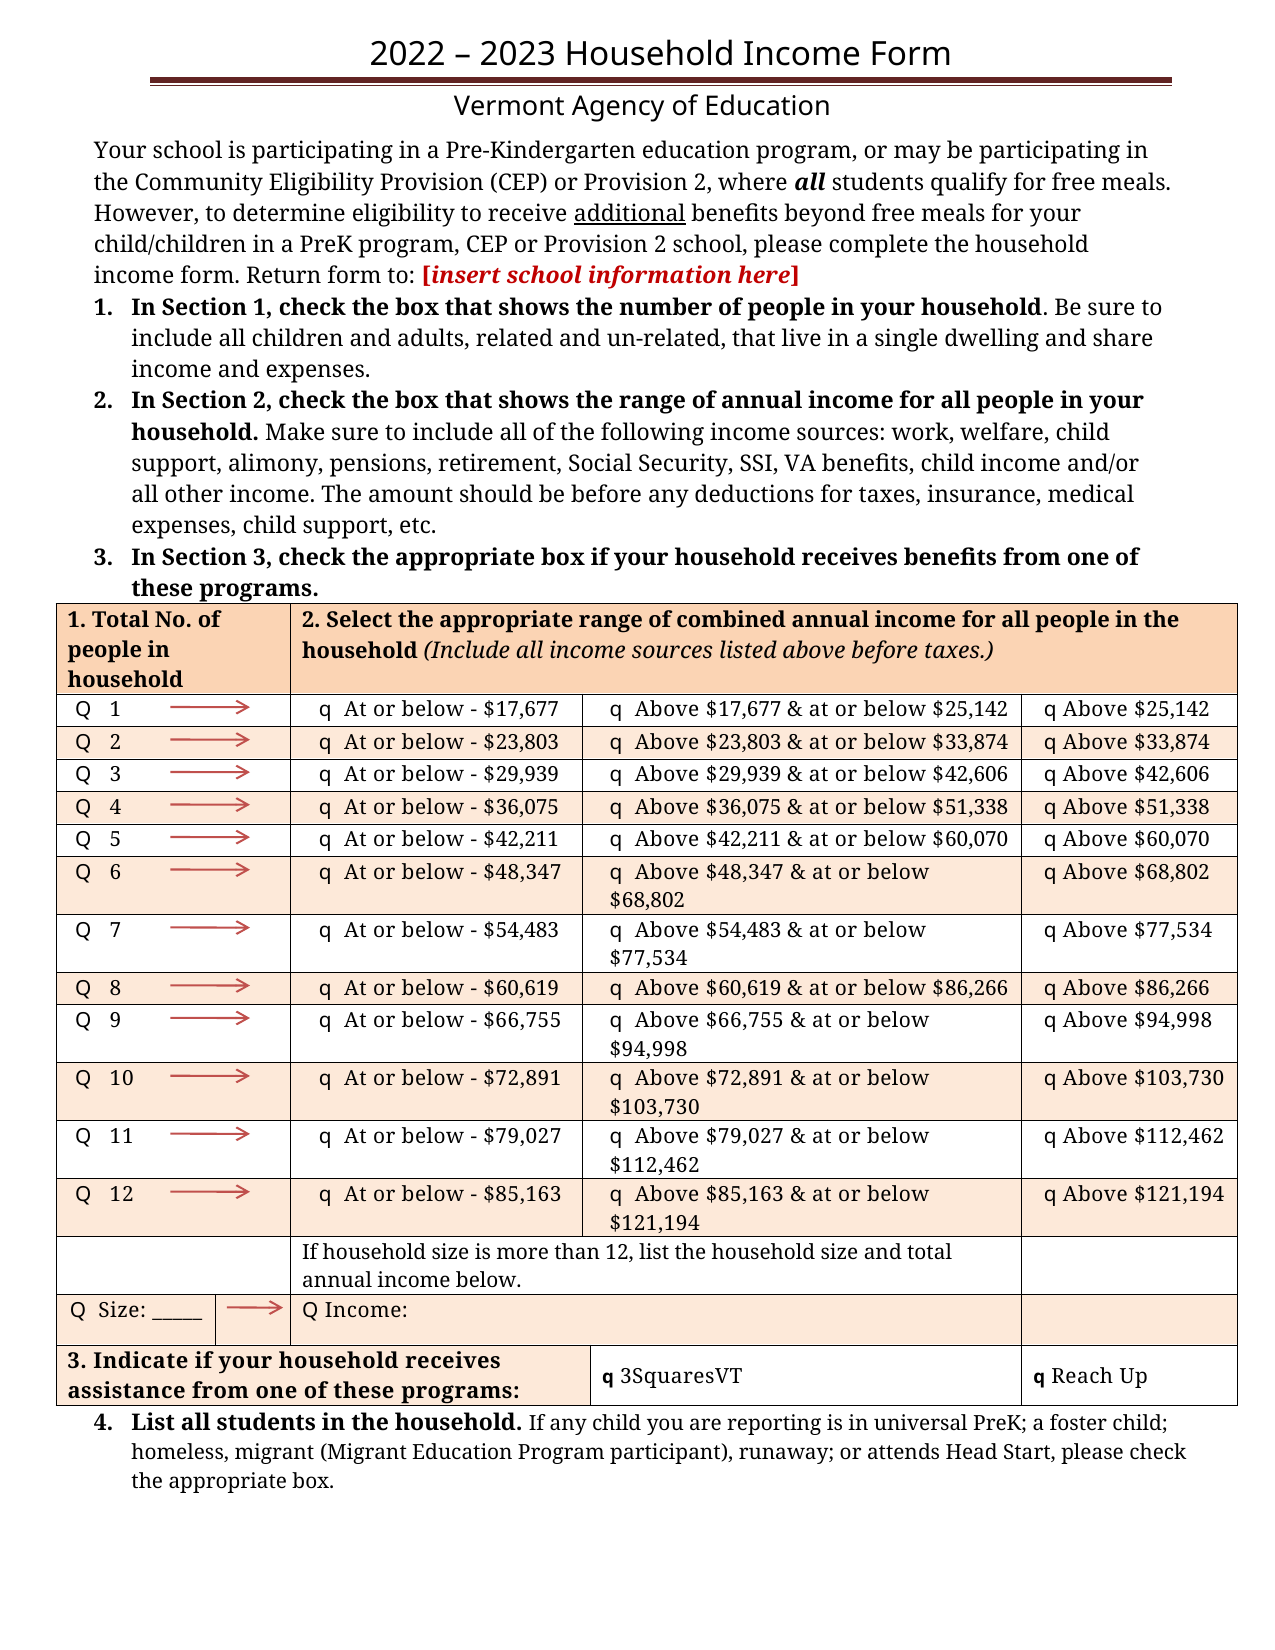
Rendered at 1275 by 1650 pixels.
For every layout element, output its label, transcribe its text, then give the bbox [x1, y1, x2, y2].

table_cell q At or below - $23,803 [291, 727, 582, 758]
table_cell q Above $48,347 & at or below $68,802 [583, 857, 1021, 914]
table_cell q 5 [57, 825, 159, 856]
table_cell q Above $112,462 [1022, 1121, 1237, 1178]
text Vermont Agency of Education [112, 86, 1172, 123]
table_header 1. Total No. of people in household [57, 604, 290, 693]
table_cell [159, 973, 290, 1004]
table_cell q Above $51,338 [1022, 792, 1237, 823]
table_cell [159, 727, 290, 758]
table_cell q Reach Up [1022, 1346, 1237, 1405]
table_cell [159, 825, 290, 856]
table_cell q 11 [57, 1121, 159, 1178]
table_cell q 1 [57, 695, 159, 726]
table_cell If household size is more than 12, list the household size and total annual income below. [291, 1237, 1021, 1294]
table_cell [159, 857, 290, 914]
table_cell q 3SquaresVT [591, 1346, 1021, 1405]
table_cell q Above $66,755 & at or below $94,998 [583, 1005, 1021, 1062]
table_cell q 7 [57, 915, 159, 972]
table_cell q Income: [291, 1295, 1021, 1344]
table_cell q 3 [57, 760, 159, 791]
table_cell q Above $60,619 & at or below $86,266 [583, 973, 1021, 1004]
table_cell [159, 760, 290, 791]
table_cell q At or below - $60,619 [291, 973, 582, 1004]
table_cell q At or below - $36,075 [291, 792, 582, 823]
table_cell [159, 1063, 290, 1120]
table_cell [159, 1121, 290, 1178]
table_cell q At or below - $29,939 [291, 760, 582, 791]
table_cell [1022, 1237, 1237, 1294]
list List all students in the household. If any child you are reporting is in universal PreK; a foster child; homeless, migrant (Migrant Education Program participant), runaway; or attends Head Start, please check the appropriate box. [94, 1406, 1219, 1494]
table_cell q Above $72,891 & at or below $103,730 [583, 1063, 1021, 1120]
table_cell q Above $42,211 & at or below $60,070 [583, 825, 1021, 856]
table_cell [159, 695, 290, 726]
table_cell q At or below - $17,677 [291, 695, 582, 726]
table_cell [57, 1237, 290, 1294]
table_cell q Above $86,266 [1022, 973, 1237, 1004]
table_cell [159, 915, 290, 972]
text Your school is participating in a Pre-Kindergarten education program, or may be participating in the Community Eligibility Provision (CEP) or Provision 2, where all students qualify for free meals. However, to determine eligibility to receive additional benefits beyond free meals for your child/children in a PreK program, CEP or Provision 2 school, please complete the household income form. Return form to: [insert school information here] [94, 134, 1172, 291]
table_cell [216, 1295, 290, 1344]
text 2022 – 2023 Household Income Form [150, 29, 1172, 77]
table_cell q 6 [57, 857, 159, 914]
table_cell q At or below - $54,483 [291, 915, 582, 972]
list In Section 1, check the box that shows the number of people in your household. Be sure to include all children and adults, related and un-related, that live in a single dwelling and share income and expenses. [94, 291, 1172, 384]
table_cell q Above $33,874 [1022, 727, 1237, 758]
table_cell q Above $94,998 [1022, 1005, 1237, 1062]
table_cell q Above $85,163 & at or below $121,194 [583, 1179, 1021, 1236]
table_cell q At or below - $72,891 [291, 1063, 582, 1120]
table_cell q Above $25,142 [1022, 695, 1237, 726]
table_cell q Above $121,194 [1022, 1179, 1237, 1236]
table_cell q Above $42,606 [1022, 760, 1237, 791]
table_cell q Above $36,075 & at or below $51,338 [583, 792, 1021, 823]
table_cell q Above $68,802 [1022, 857, 1237, 914]
table_cell q 12 [57, 1179, 159, 1236]
table_cell q Above $17,677 & at or below $25,142 [583, 695, 1021, 726]
table_cell q Above $29,939 & at or below $42,606 [583, 760, 1021, 791]
table_cell [159, 1005, 290, 1062]
table_cell q Above $60,070 [1022, 825, 1237, 856]
table_cell q 4 [57, 792, 159, 823]
table_cell q 9 [57, 1005, 159, 1062]
table_cell q At or below - $48,347 [291, 857, 582, 914]
list In Section 3, check the appropriate box if your household receives benefits from one of these programs. [94, 541, 1172, 603]
table_cell q Above $54,483 & at or below $77,534 [583, 915, 1021, 972]
table_cell q At or below - $66,755 [291, 1005, 582, 1062]
table_cell q Above $23,803 & at or below $33,874 [583, 727, 1021, 758]
table_cell q At or below - $42,211 [291, 825, 582, 856]
table_cell [159, 792, 290, 823]
table_cell q At or below - $85,163 [291, 1179, 582, 1236]
table_cell [159, 1179, 290, 1236]
table_cell q 8 [57, 973, 159, 1004]
table_header 2. Select the appropriate range of combined annual income for all people in the household (Include all income sources listed above before taxes.) [291, 604, 1237, 693]
table_cell q Above $79,027 & at or below $112,462 [583, 1121, 1021, 1178]
table_cell q 2 [57, 727, 159, 758]
table_cell [1022, 1295, 1237, 1344]
table_cell q At or below - $79,027 [291, 1121, 582, 1178]
list In Section 2, check the box that shows the range of annual income for all people in your household. Make sure to include all of the following income sources: work, welfare, child support, alimony, pensions, retirement, Social Security, SSI, VA benefits, child income and/or all other income. The amount should be before any deductions for taxes, insurance, medical expenses, child support, etc. [94, 384, 1172, 541]
table_cell q 10 [57, 1063, 159, 1120]
table_cell q Above $103,730 [1022, 1063, 1237, 1120]
table_cell 3. Indicate if your household receives assistance from one of these programs: [57, 1346, 590, 1405]
table_cell q Above $77,534 [1022, 915, 1237, 972]
table_cell q Size: _____ [57, 1295, 215, 1344]
